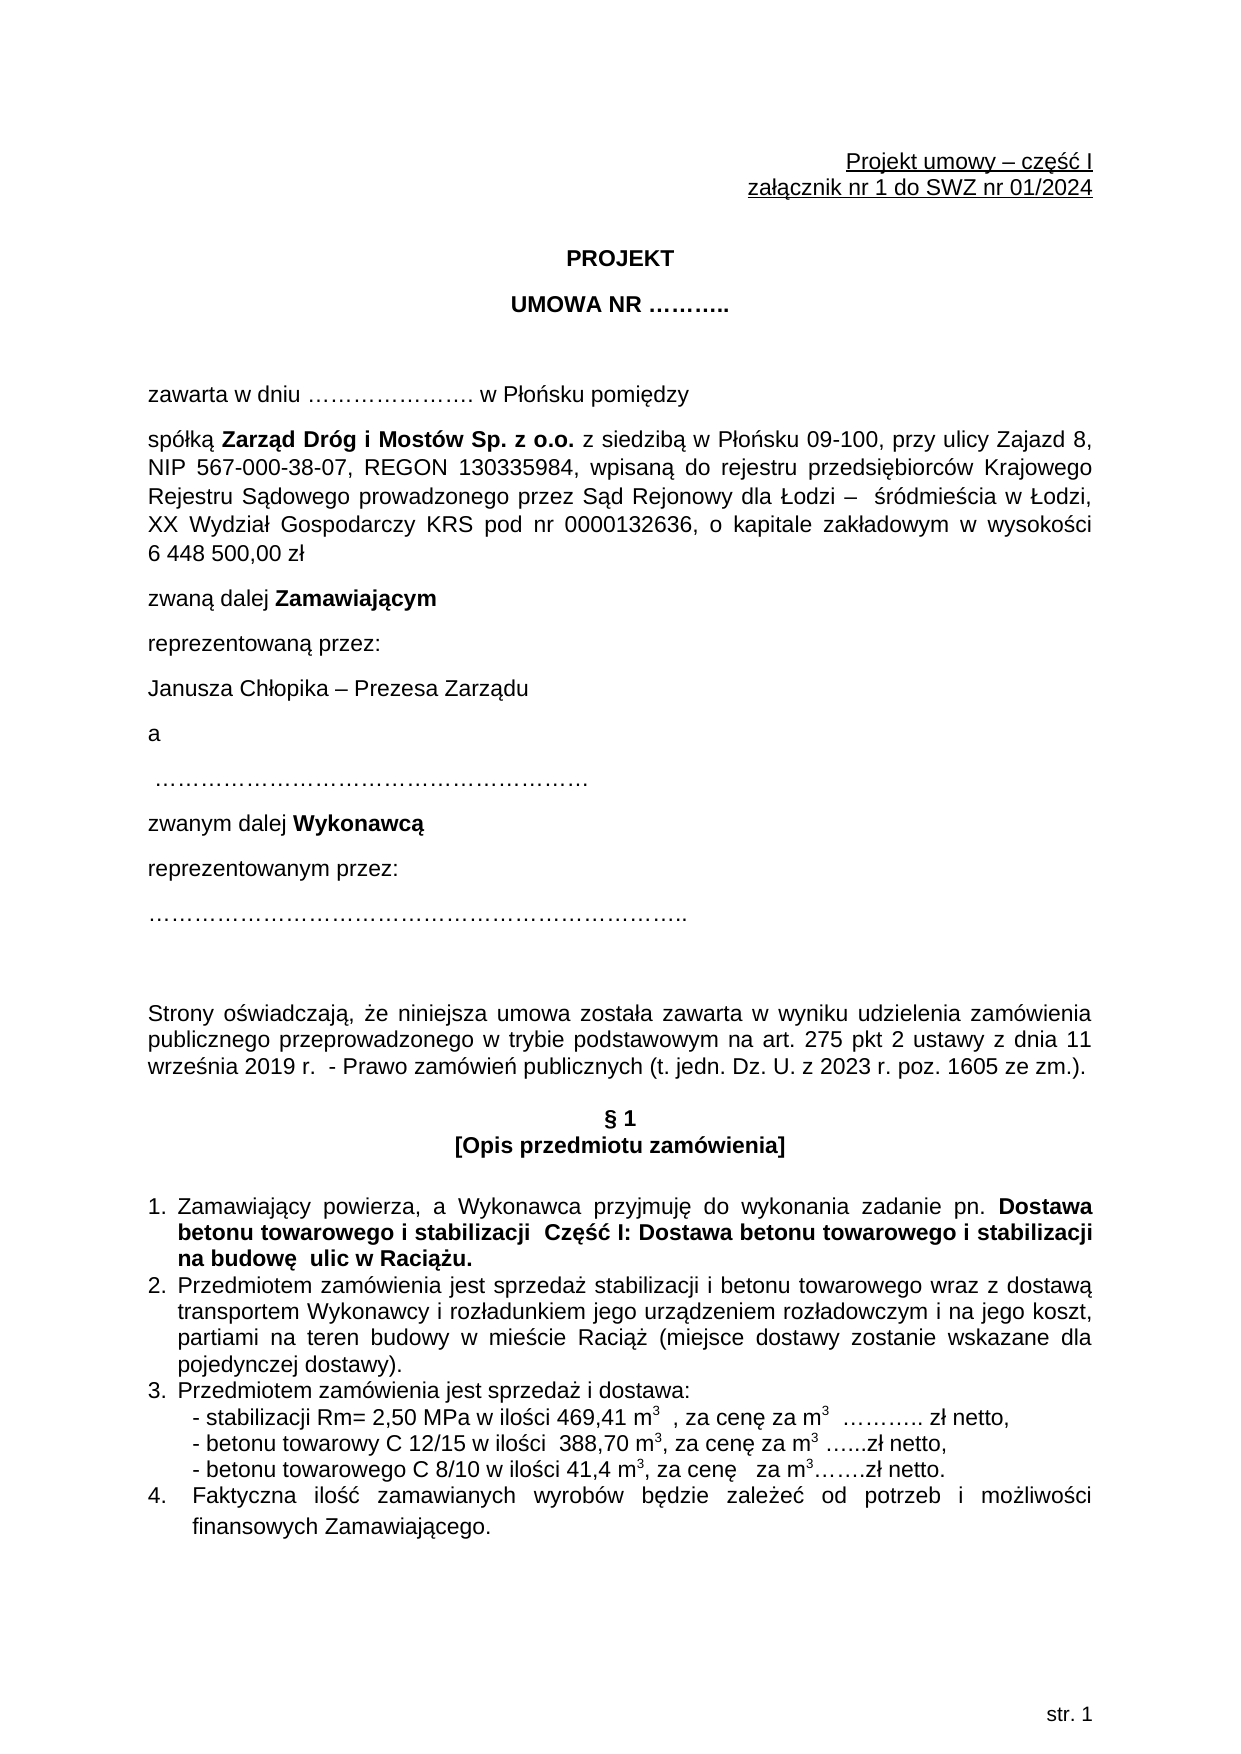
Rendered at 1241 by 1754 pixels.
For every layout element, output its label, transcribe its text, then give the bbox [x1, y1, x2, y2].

text zwaną dalej Zamawiającym [148, 585, 1093, 611]
text Projekt umowy – część I [148, 148, 1093, 174]
list Przedmiotem zamówienia jest sprzedaż i dostawa: [148, 1377, 1093, 1403]
text a [148, 720, 1093, 746]
list Przedmiotem zamówienia jest sprzedaż stabilizacji i betonu towarowego wraz z dostawą transportem Wykonawcy i rozładunkiem jego urządzeniem rozładowczym i na jego koszt, partiami na teren budowy w mieście Raciąż (miejsce dostawy zostanie wskazane dla pojedynczej dostawy). [148, 1272, 1093, 1377]
text PROJEKT [148, 245, 1093, 272]
text UMOWA NR ……….. [148, 291, 1093, 317]
text spółką Zarząd Dróg i Mostów Sp. z o.o. z siedzibą w Płońsku 09-100, przy ulicy Zajazd 8, NIP 567-000-38-07, REGON 130335984, wpisaną do rejestru przedsiębiorców Krajowego Rejestru Sądowego prowadzonego przez Sąd Rejonowy dla Łodzi – śródmieścia w Łodzi, XX Wydział Gospodarczy KRS pod nr 0000132636, o kapitale zakładowym w wysokości 6 448 500,00 zł [148, 426, 1093, 566]
text załącznik nr 1 do SWZ nr 01/2024 [148, 174, 1093, 200]
text reprezentowanym przez: [148, 855, 1093, 882]
text Strony oświadczają, że niniejsza umowa została zawarta w wyniku udzielenia zamówienia publicznego przeprowadzonego w trybie podstawowym na art. 275 pkt 2 ustawy z dnia 11 września 2019 r. - Prawo zamówień publicznych (t. jedn. Dz. U. z 2023 r. poz. 1605 ze zm.). [148, 1000, 1093, 1079]
list Zamawiający powierza, a Wykonawca przyjmuję do wykonania zadanie pn. Dostawa betonu towarowego i stabilizacji Część I: Dostawa betonu towarowego i stabilizacji na budowę ulic w Raciążu. [148, 1193, 1093, 1272]
text …………………………………………………………….. [148, 900, 1093, 927]
text [Opis przedmiotu zamówienia] [148, 1132, 1093, 1158]
text Janusza Chłopika – Prezesa Zarządu [148, 675, 1093, 701]
list - betonu towarowego C 8/10 w ilości 41,4 m3, za cenę za m3…….zł netto. [192, 1456, 1093, 1482]
list - betonu towarowy C 12/15 w ilości 388,70 m3, za cenę za m3 …...zł netto, [192, 1430, 1093, 1456]
list - stabilizacji Rm= 2,50 MPa w ilości 469,41 m3 , za cenę za m3 ……….. zł netto, [192, 1403, 1093, 1430]
text zwanym dalej Wykonawcą [148, 810, 1093, 837]
text ………………………………………………… [148, 765, 1093, 791]
text zawarta w dniu …………………. w Płońsku pomiędzy [148, 381, 1093, 407]
text reprezentowaną przez: [148, 630, 1093, 656]
list Faktyczna ilość zamawianych wyrobów będzie zależeć od potrzeb i możliwości finansowych Zamawiającego. [148, 1482, 1093, 1539]
text § 1 [148, 1105, 1093, 1132]
